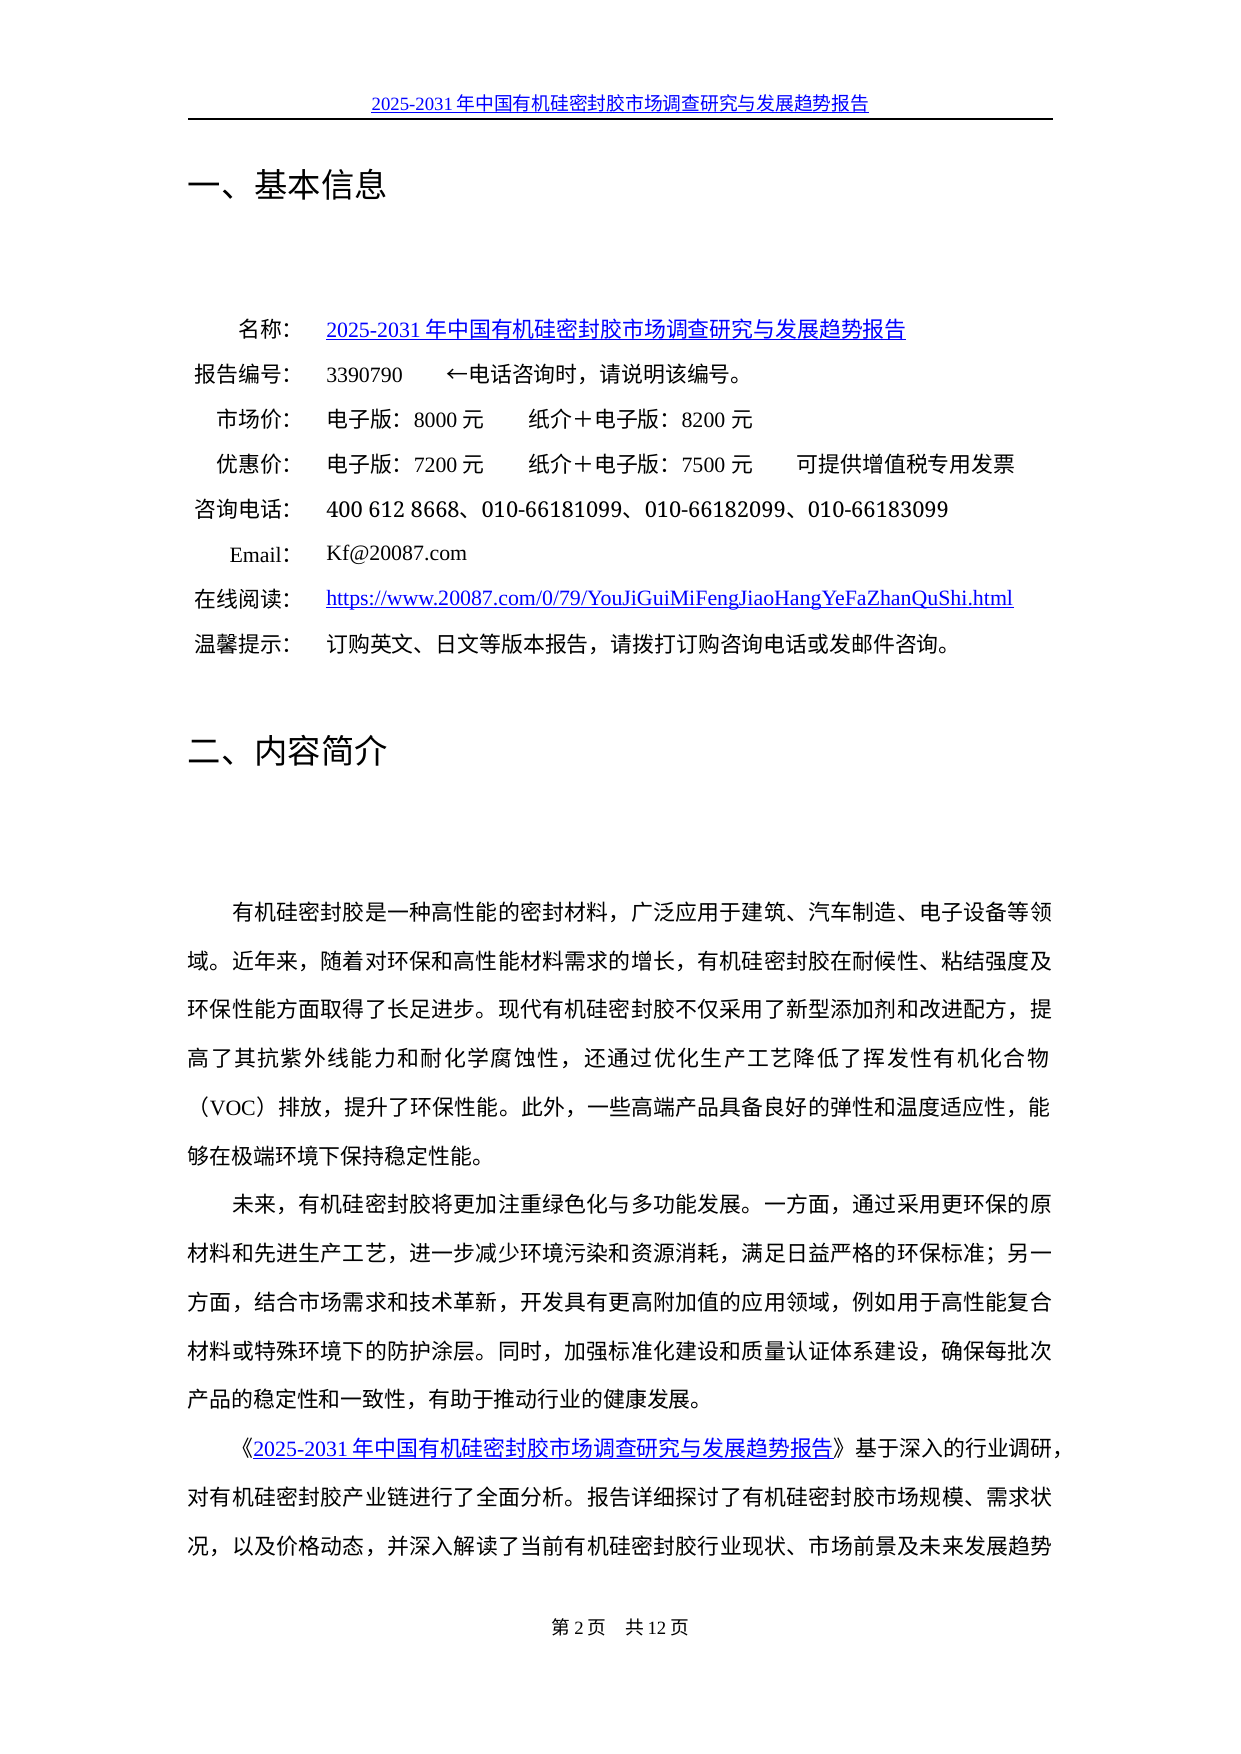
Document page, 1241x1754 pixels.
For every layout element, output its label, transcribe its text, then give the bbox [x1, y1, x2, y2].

table_cell 优惠价： [167, 447, 315, 492]
table_cell [315, 582, 1073, 627]
table_cell Kf@20087.com [315, 537, 1073, 582]
table_cell 市场价： [167, 402, 315, 447]
table_cell 3390790 ←电话咨询时，请说明该编号。 [315, 357, 1073, 402]
table_cell Email： [167, 537, 315, 582]
table_cell 电子版：7200 元 纸介＋电子版：7500 元 可提供增值税专用发票 [315, 447, 1073, 492]
table_header 名称： [167, 312, 315, 357]
table_cell 订购英文、日文等版本报告，请拨打订购咨询电话或发邮件咨询。 [315, 627, 1073, 672]
table_cell 400 612 8668、010-66181099、010-66182099、010-66183099 [315, 492, 1073, 537]
table_cell 报告编号： [167, 357, 315, 402]
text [187, 894, 1053, 1561]
table_cell 温馨提示： [167, 627, 315, 672]
table_cell 在线阅读： [167, 582, 315, 627]
title 二、内容简介 [187, 717, 1053, 782]
table_header 2025-2031年中国有机硅密封胶市场调查研究与发展趋势报告 [315, 312, 1073, 357]
table_cell 电子版：8000 元 纸介＋电子版：8200 元 [315, 402, 1073, 447]
table_cell 咨询电话： [167, 492, 315, 537]
title 一、基本信息 [187, 150, 1053, 215]
